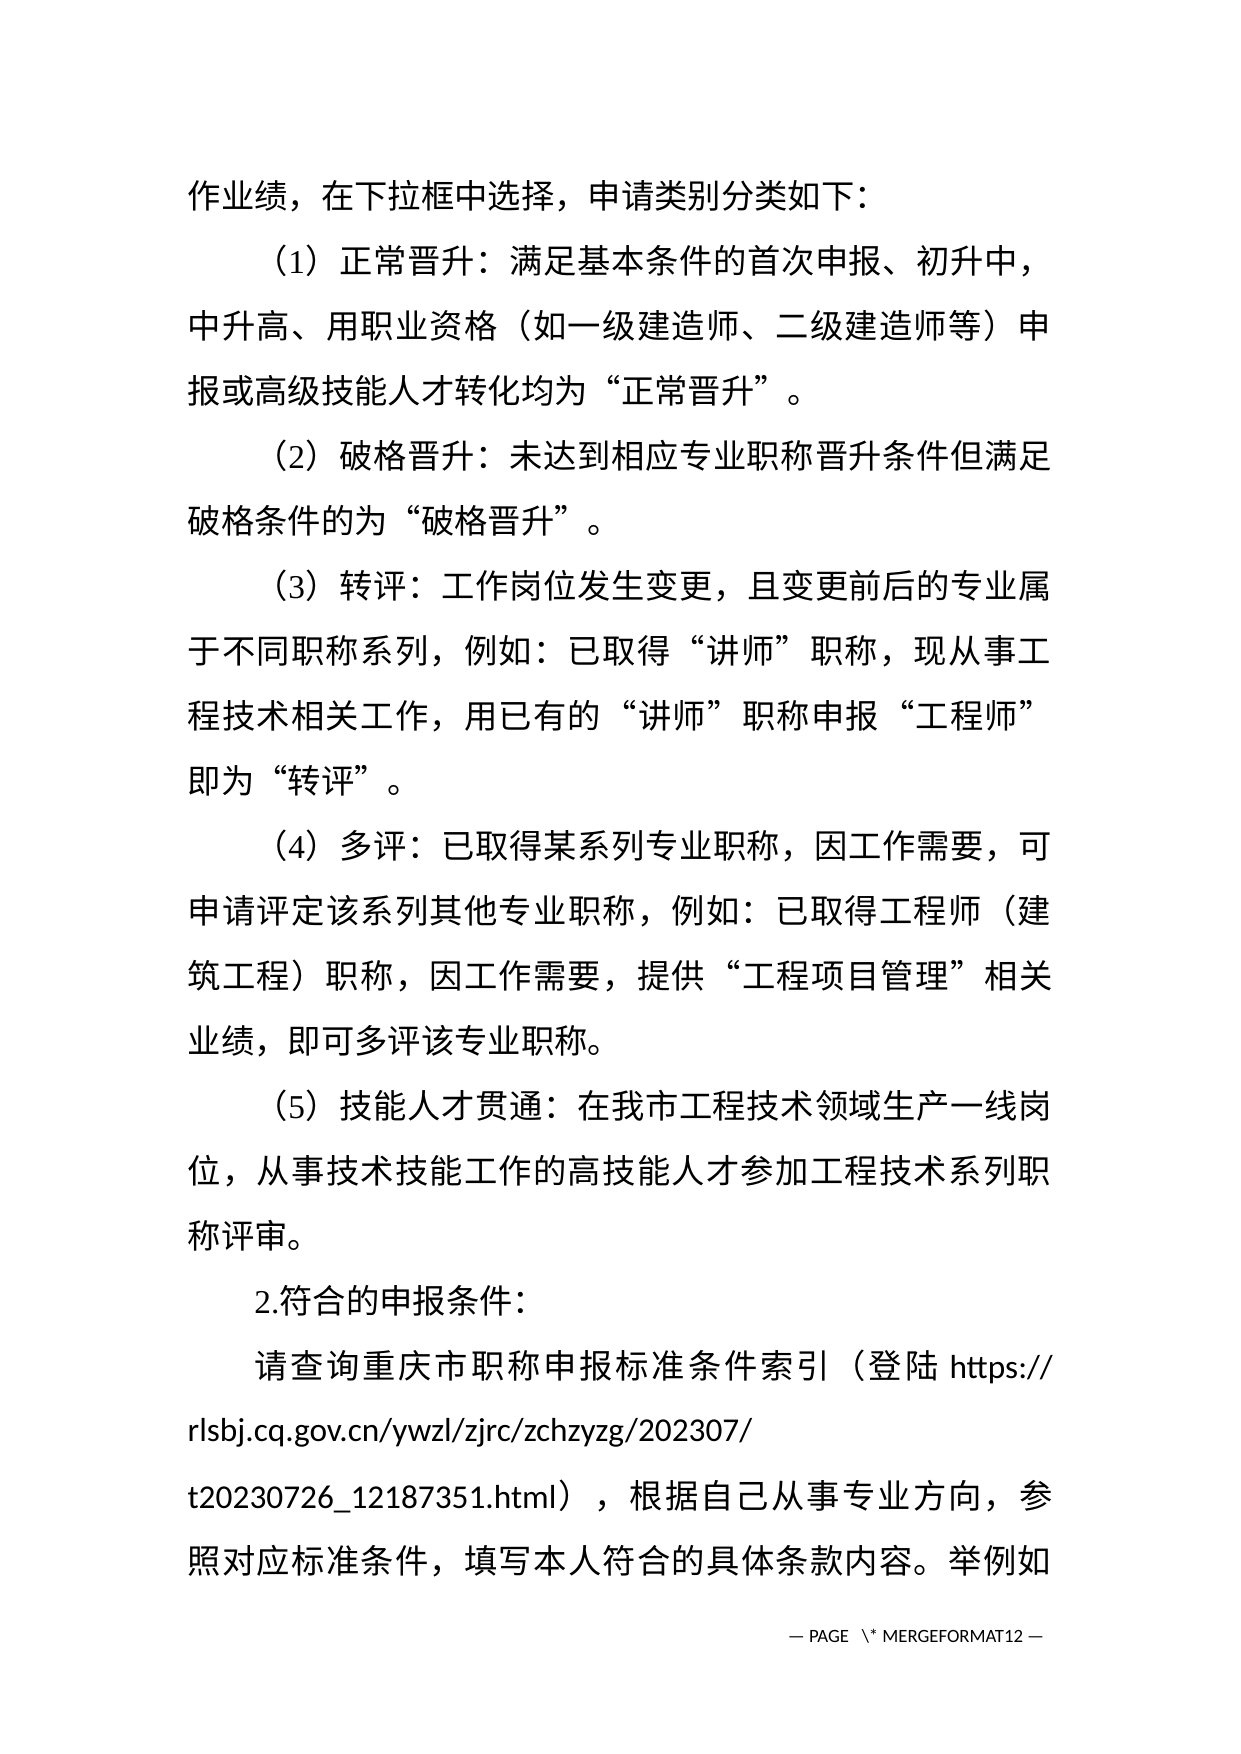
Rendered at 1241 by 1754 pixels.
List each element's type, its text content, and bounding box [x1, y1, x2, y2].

text 2.符合的申报条件： [187, 1267, 1053, 1332]
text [187, 162, 1053, 227]
text （4）多评：已取得某系列专业职称，因工作需要，可申请评定该系列其他专业职称，例如：已取得工程师（建筑工程）职称，因工作需要，提供“工程项目管理”相关业绩，即可多评该专业职称。 [187, 812, 1053, 1072]
text （2）破格晋升：未达到相应专业职称晋升条件但满足破格条件的为“破格晋升”。 [187, 422, 1053, 552]
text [187, 1332, 1053, 1592]
text （3）转评：工作岗位发生变更，且变更前后的专业属于不同职称系列，例如：已取得“讲师”职称，现从事工程技术相关工作，用已有的“讲师”职称申报“工程师”即为“转评”。 [187, 552, 1053, 812]
text （5）技能人才贯通：在我市工程技术领域生产一线岗位，从事技术技能工作的高技能人才参加工程技术系列职称评审。 [187, 1072, 1053, 1267]
text （1）正常晋升：满足基本条件的首次申报、初升中，中升高、用职业资格（如一级建造师、二级建造师等）申报或高级技能人才转化均为“正常晋升”。 [187, 227, 1053, 422]
